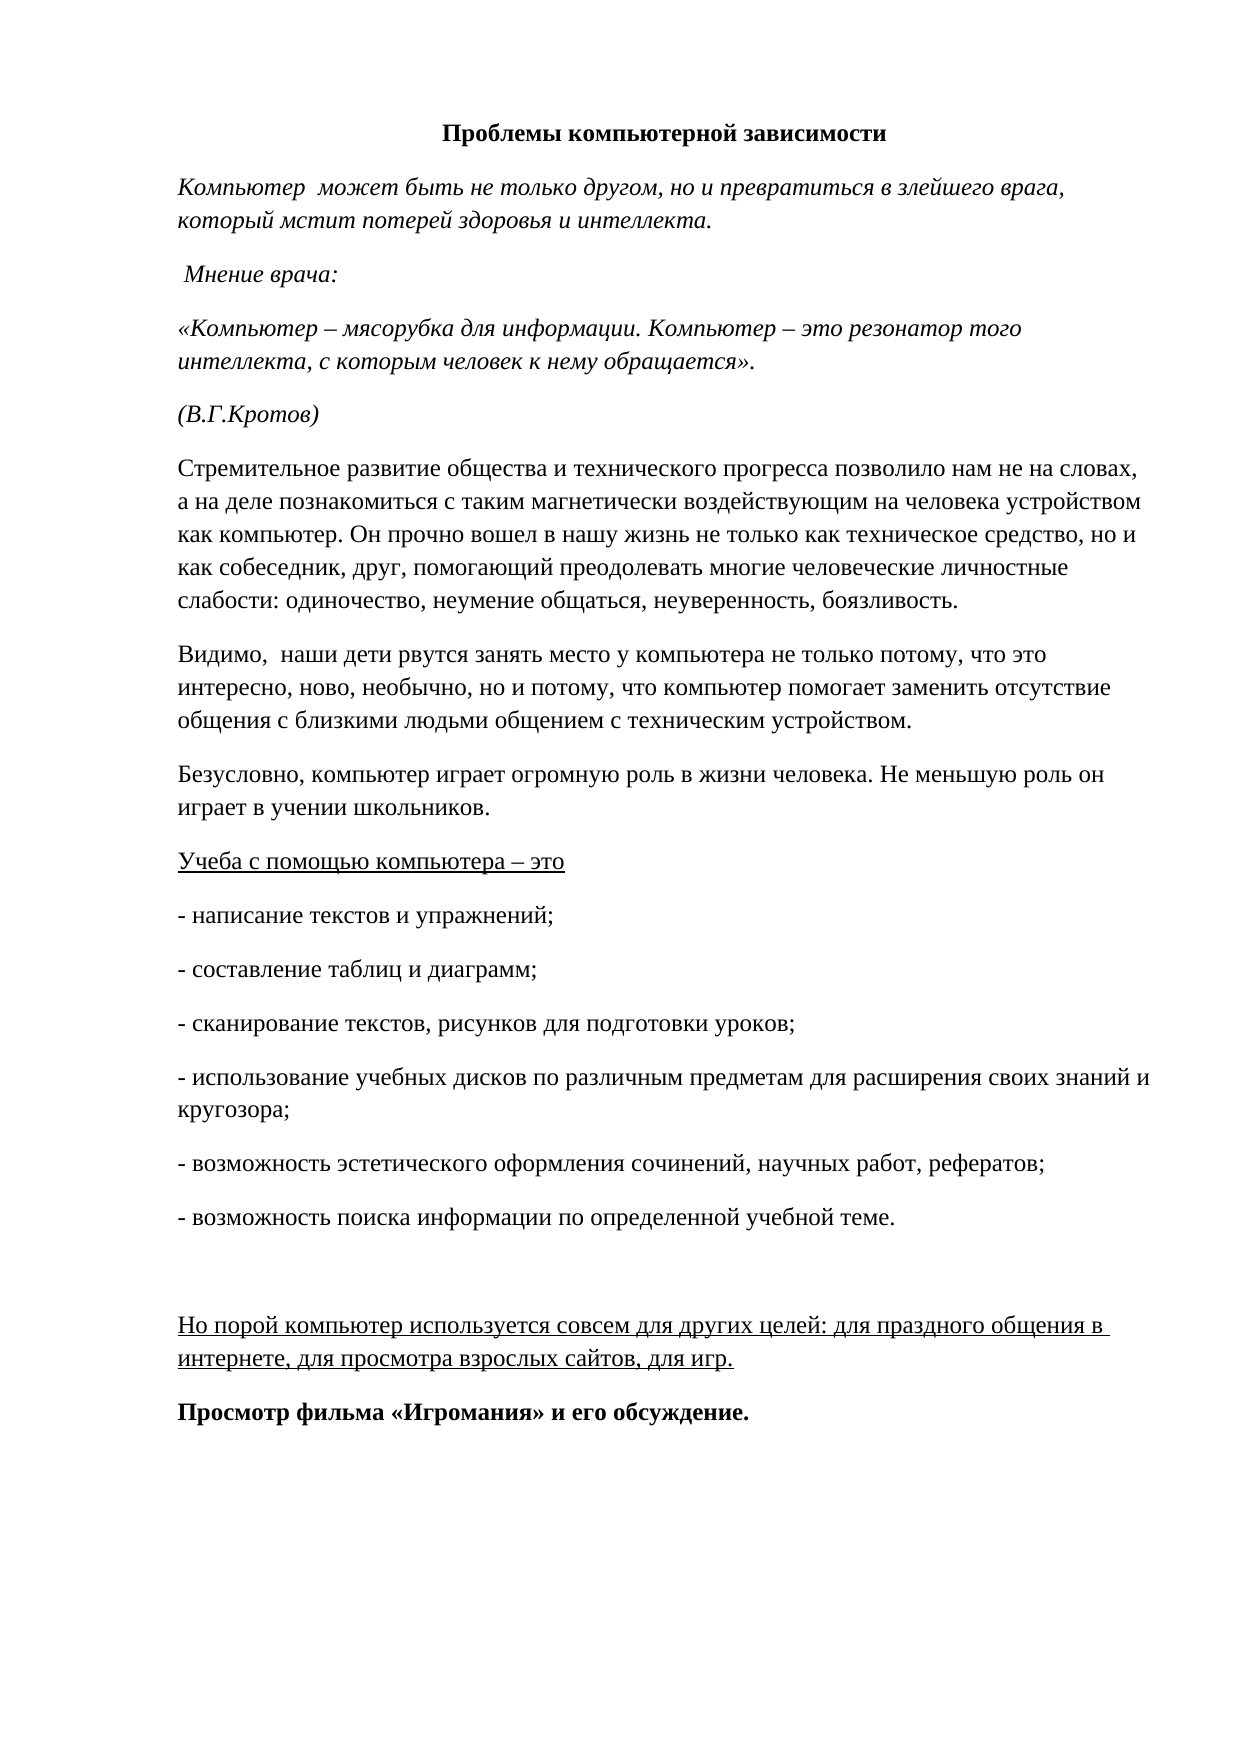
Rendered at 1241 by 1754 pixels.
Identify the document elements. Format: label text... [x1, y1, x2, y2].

text Просмотр фильма «Игромания» и его обсуждение. [177, 1397, 1152, 1426]
text Мнение врача: [177, 259, 1152, 288]
text Но порой компьютер используется совсем для других целей: для праздного общения в интернете, для просмотра взрослых сайтов, для игр. [177, 1310, 1152, 1372]
text - написание текстов и упражнений; [177, 900, 1152, 929]
text (В.Г.Кротов) [177, 399, 1152, 428]
text - возможность поиска информации по определенной учебной теме. [177, 1202, 1152, 1231]
text - сканирование текстов, рисунков для подготовки уроков; [177, 1008, 1152, 1036]
text Проблемы компьютерной зависимости [177, 118, 1152, 147]
text «Компьютер – мясорубка для информации. Компьютер – это резонатор того интеллекта, с которым человек к нему обращается». [177, 313, 1152, 374]
text Стремительное развитие общества и технического прогресса позволило нам не на словах, а на деле познакомиться с таким магнетически воздействующим на человека устройством как компьютер. Он прочно вошел в нашу жизнь не только как техническое средство, но и как собеседник, друг, помогающий преодолевать многие человеческие личностные слабости: одиночество, неумение общаться, неуверенность, боязливость. [177, 453, 1152, 614]
text Безусловно, компьютер играет огромную роль в жизни человека. Не меньшую роль он играет в учении школьников. [177, 759, 1152, 821]
text - использование учебных дисков по различным предметам для расширения своих знаний и кругозора; [177, 1062, 1152, 1123]
text Видимо, наши дети рвутся занять место у компьютера не только потому, что это интересно, ново, необычно, но и потому, что компьютер помогает заменить отсутствие общения с близкими людьми общением с техническим устройством. [177, 639, 1152, 734]
text Компьютер может быть не только другом, но и превратиться в злейшего врага, который мстит потерей здоровья и интеллекта. [177, 172, 1152, 234]
text - возможность эстетического оформления сочинений, научных работ, рефератов; [177, 1148, 1152, 1177]
text Учеба с помощью компьютера – это [177, 846, 1152, 875]
text - составление таблиц и диаграмм; [177, 954, 1152, 983]
